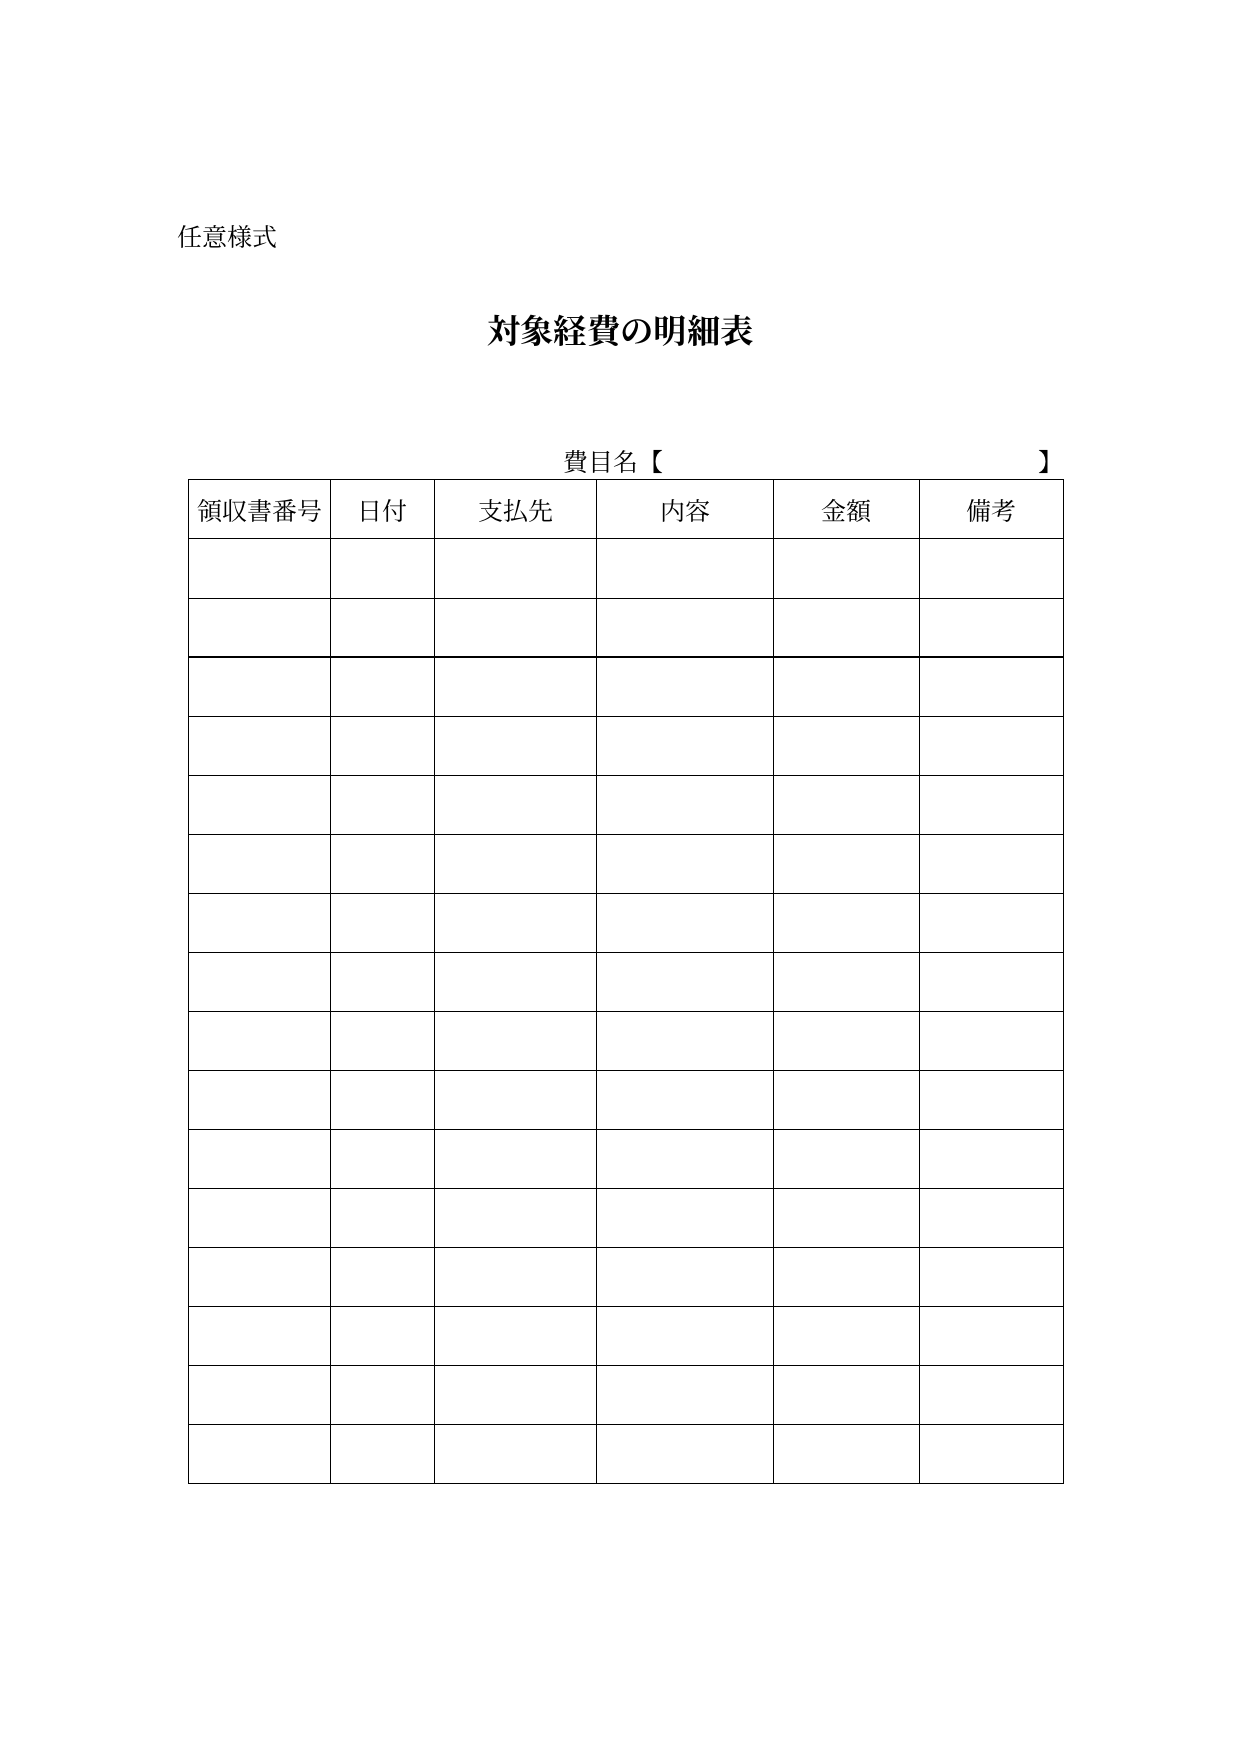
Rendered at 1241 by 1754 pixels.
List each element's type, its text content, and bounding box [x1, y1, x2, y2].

table_cell [435, 1425, 596, 1483]
table_cell [435, 953, 596, 1011]
table_cell [774, 1248, 919, 1306]
table_cell [331, 1425, 434, 1483]
table_cell [597, 894, 773, 952]
table_cell [920, 599, 1063, 656]
table_cell [774, 1012, 919, 1070]
table_cell [597, 835, 773, 893]
table_header 内容 [597, 480, 773, 538]
table_cell [920, 717, 1063, 774]
table_cell [331, 953, 434, 1011]
table_cell [435, 894, 596, 952]
table_cell [435, 776, 596, 834]
table_cell [920, 953, 1063, 1011]
table_cell [774, 1425, 919, 1483]
table_cell [331, 1071, 434, 1129]
table_header 支払先 [435, 480, 596, 538]
text 費目名【 】 [177, 442, 1063, 479]
table_cell [331, 658, 434, 716]
table_cell [920, 894, 1063, 952]
table_cell [597, 1189, 773, 1247]
table_cell [597, 1307, 773, 1365]
table_cell [435, 539, 596, 597]
table_cell [597, 1248, 773, 1306]
table_header 備考 [920, 480, 1063, 538]
table_cell [331, 1012, 434, 1070]
table_cell [331, 1130, 434, 1188]
table_cell [189, 1366, 330, 1424]
table_cell [920, 1189, 1063, 1247]
table_cell [920, 1012, 1063, 1070]
table_cell [920, 1366, 1063, 1424]
table_cell [189, 894, 330, 952]
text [177, 217, 1063, 254]
table_cell [597, 776, 773, 834]
table_cell [331, 1307, 434, 1365]
table_cell [920, 835, 1063, 893]
table_cell [774, 539, 919, 597]
table_cell [774, 835, 919, 893]
table_cell [435, 717, 596, 774]
table_cell [774, 1366, 919, 1424]
table_cell [435, 1248, 596, 1306]
table_header 領収書番号 [189, 480, 330, 538]
table_cell [920, 776, 1063, 834]
table_cell [331, 835, 434, 893]
table_cell [435, 1366, 596, 1424]
table_cell [774, 1071, 919, 1129]
table_cell [920, 539, 1063, 597]
table_cell [331, 894, 434, 952]
table_cell [435, 599, 596, 656]
table_cell [597, 599, 773, 656]
table_cell [331, 1189, 434, 1247]
table_cell [331, 539, 434, 597]
table_cell [597, 1130, 773, 1188]
table_cell [920, 1248, 1063, 1306]
table_cell [597, 1071, 773, 1129]
table_cell [435, 1012, 596, 1070]
table_cell [189, 835, 330, 893]
table_cell [774, 776, 919, 834]
table_cell [774, 1130, 919, 1188]
table_cell [435, 835, 596, 893]
table_cell [331, 1366, 434, 1424]
table_cell [189, 1130, 330, 1188]
table_cell [774, 599, 919, 656]
table_header 金額 [774, 480, 919, 538]
table_cell [774, 717, 919, 774]
table_cell [920, 658, 1063, 716]
table_cell [774, 894, 919, 952]
table_cell [920, 1307, 1063, 1365]
table_cell [331, 599, 434, 656]
table_cell [189, 599, 330, 656]
table_cell [597, 539, 773, 597]
table_cell [774, 1307, 919, 1365]
table_cell [189, 658, 330, 716]
table_cell [189, 1307, 330, 1365]
table_cell [774, 658, 919, 716]
table_cell [331, 717, 434, 774]
table_cell [597, 658, 773, 716]
table_cell [597, 1012, 773, 1070]
table_cell [435, 1189, 596, 1247]
table_cell [435, 658, 596, 716]
table_cell [189, 1189, 330, 1247]
table_cell [189, 953, 330, 1011]
table_cell [435, 1071, 596, 1129]
table_cell [597, 1425, 773, 1483]
table_cell [331, 1248, 434, 1306]
table_cell [597, 953, 773, 1011]
table_cell [189, 1071, 330, 1129]
table_cell [435, 1130, 596, 1188]
table_cell [189, 776, 330, 834]
table_cell [597, 1366, 773, 1424]
table_cell [435, 1307, 596, 1365]
table_cell [189, 1012, 330, 1070]
table_cell [189, 1425, 330, 1483]
text 対象経費の明細表 [177, 292, 1063, 367]
table_cell [189, 1248, 330, 1306]
table_cell [774, 1189, 919, 1247]
table_cell [189, 717, 330, 774]
table_cell [597, 717, 773, 774]
table_cell [920, 1071, 1063, 1129]
table_cell [774, 953, 919, 1011]
table_cell [920, 1130, 1063, 1188]
table_cell [189, 539, 330, 597]
table_cell [331, 776, 434, 834]
table_header 日付 [331, 480, 434, 538]
table_cell [920, 1425, 1063, 1483]
